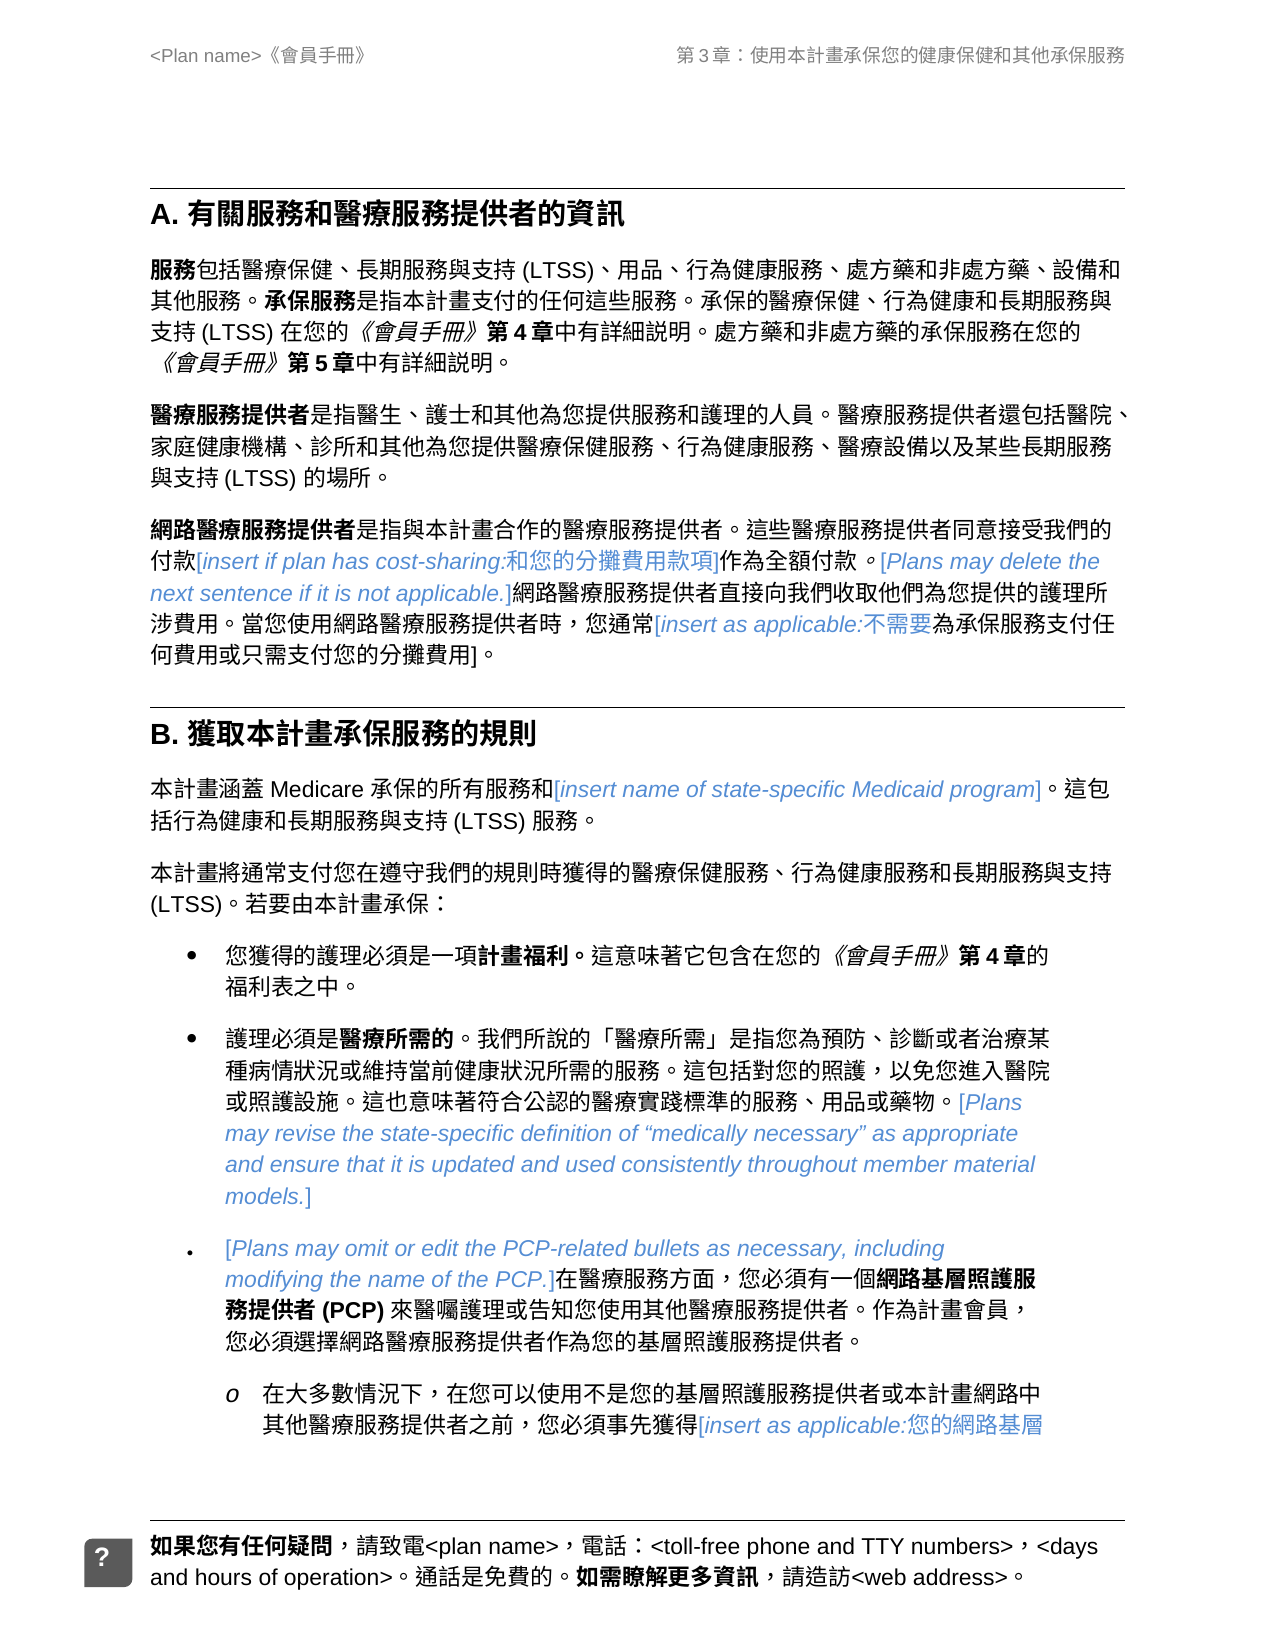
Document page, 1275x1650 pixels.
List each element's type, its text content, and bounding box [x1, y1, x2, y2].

text 本計畫涵蓋 Medicare 承保的所有服務和[insert name of state-specific Medicaid program]。這包括行為健康和長期服務與支持 (LTSS) 服務。 [150, 773, 1125, 835]
text 網路醫療服務提供者是指與本計畫合作的醫療服務提供者。這些醫療服務提供者同意接受我們的付款[insert if plan has cost-sharing:和您的分攤費用款項]作為全額付款。[Plans may delete the next sentence if it is not applicable.]網路醫療服務提供者直接向我們收取他們為您提供的護理所涉費用。當您使用網路醫療服務提供者時，您通常[insert as applicable:不需要為承保服務支付任何費用或只需支付您的分攤費用]。 [150, 513, 1125, 670]
text 本計畫將通常支付您在遵守我們的規則時獲得的醫療保健服務、行為健康服務和長期服務與支持 (LTSS)。若要由本計畫承保： [150, 856, 1125, 919]
list [Plans may omit or edit the PCP-related bullets as necessary, including modifying the name of the PCP.]在醫療服務方面，您必須有一個網路基層照護服務提供者 (PCP) 來醫囑護理或告知您使用其他醫療服務提供者。作為計畫會員，您必須選擇網路醫療服務提供者作為您的基層照護服務提供者。 [187, 1231, 1050, 1356]
text 醫療服務提供者是指醫生、護士和其他為您提供服務和護理的人員。醫療服務提供者還包括醫院、家庭健康機構、診所和其他為您提供醫療保健服務、行為健康服務、醫療設備以及某些長期服務與支持 (LTSS) 的場所。 [150, 399, 1125, 493]
list 您獲得的護理必須是一項計畫福利。這意味著它包含在您的《會員手冊》第4章的福利表之中。 [187, 939, 1050, 1002]
text 服務包括醫療保健、長期服務與支持 (LTSS)、用品、行為健康服務、處方藥和非處方藥、設備和其他服務。承保服務是指本計畫支付的任何這些服務。承保的醫療保健、行為健康和長期服務與支持 (LTSS) 在您的《會員手冊》第4章中有詳細説明。處方藥和非處方藥的承保服務在您的《會員手冊》第5章中有詳細説明。 [150, 253, 1125, 378]
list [225, 1377, 1050, 1439]
list 護理必須是醫療所需的。我們所說的「醫療所需」是指您為預防、診斷或者治療某種病情狀況或維持當前健康狀況所需的服務。這包括對您的照護，以免您進入醫院或照護設施。這也意味著符合公認的醫療實踐標準的服務、用品或藥物。[Plans may revise the state-specific definition of “medically necessary” as appropriate and ensure that it is updated and used consistently throughout member material models.] [187, 1023, 1050, 1210]
subtitle 獲取本計畫承保服務的規則 [150, 708, 1125, 752]
subtitle 有關服務和醫療服務提供者的資訊 [150, 189, 1125, 232]
